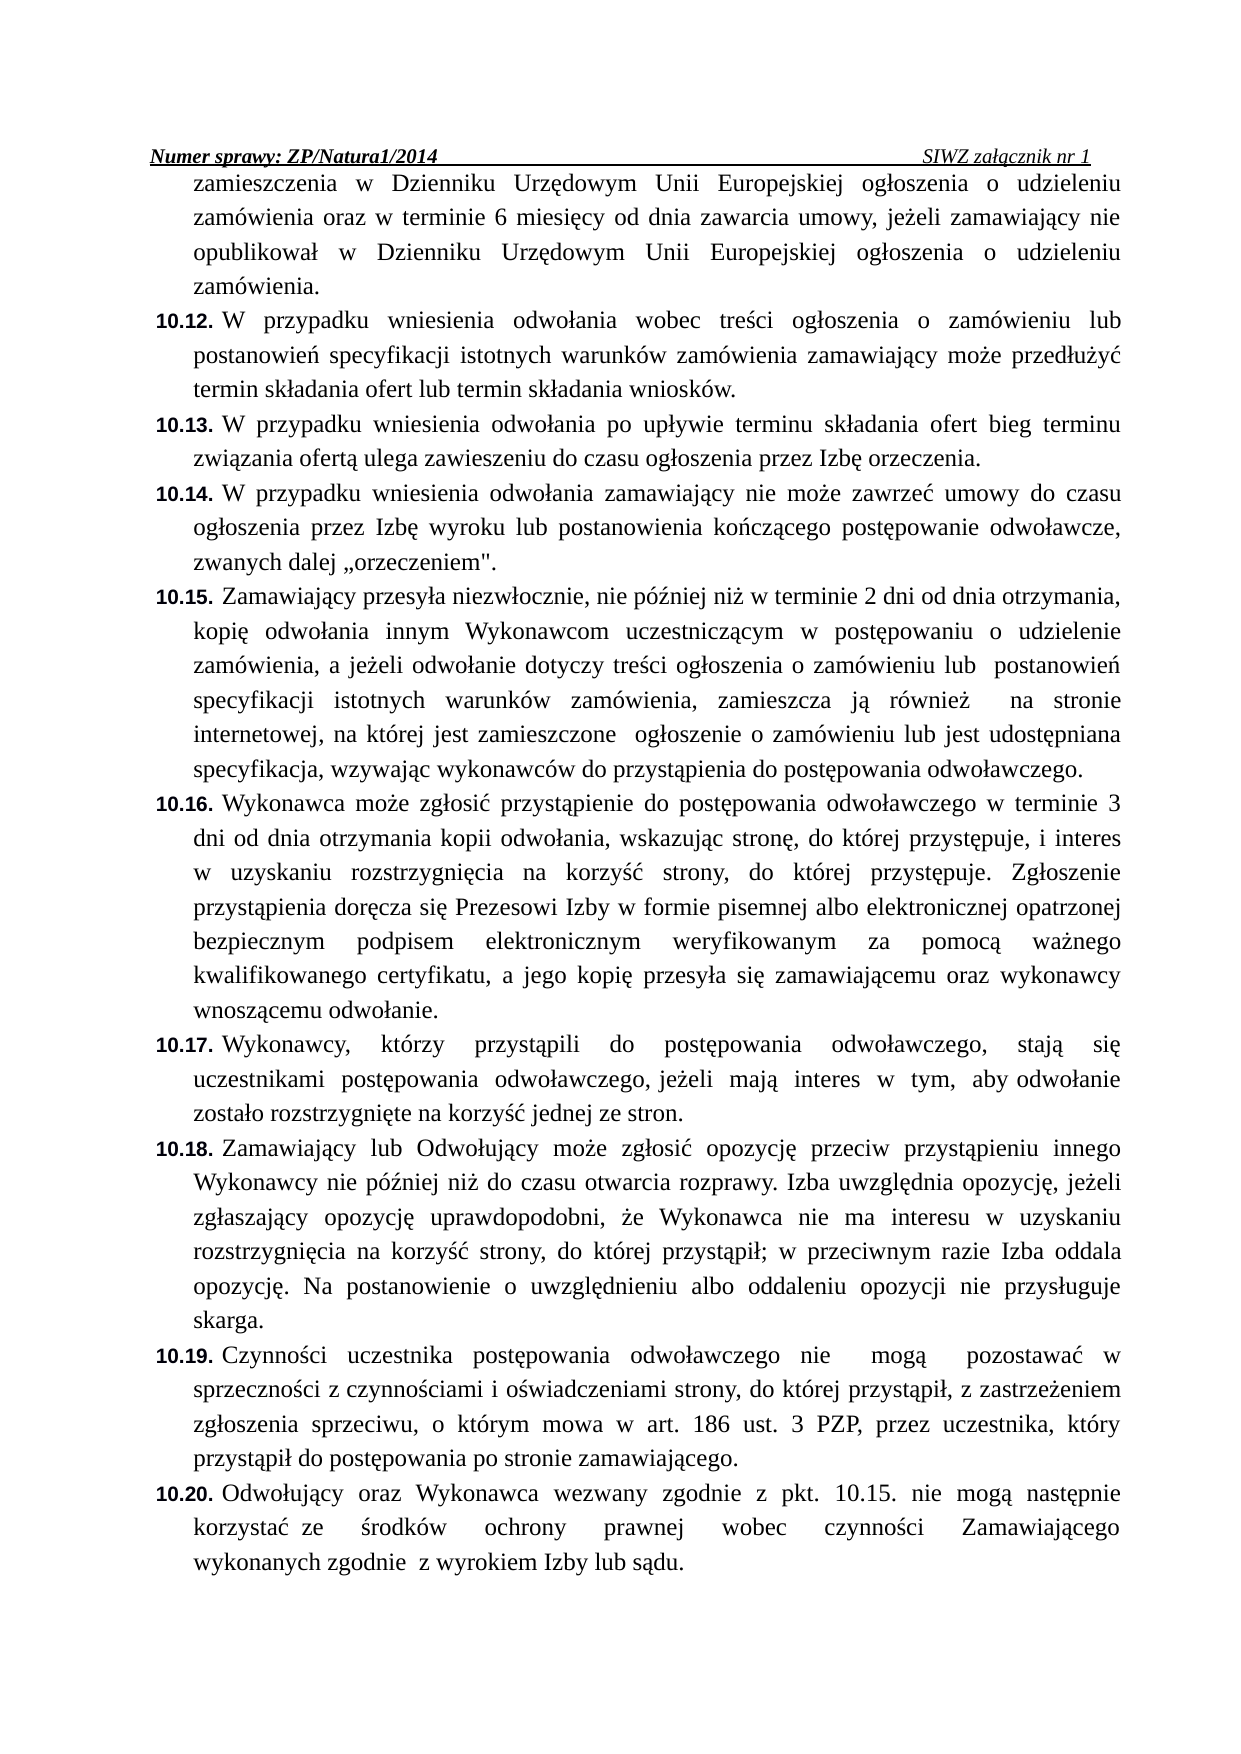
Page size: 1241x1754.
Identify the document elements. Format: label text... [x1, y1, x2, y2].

list W przypadku wniesienia odwołania po upływie terminu składania ofert bieg terminu związania ofertą ulega zawieszeniu do czasu ogłoszenia przez Izbę orzeczenia. [156, 409, 1122, 472]
list Zamawiający lub Odwołujący może zgłosić opozycję przeciw przystąpieniu innego Wykonawcy nie później niż do czasu otwarcia rozprawy. Izba uwzględnia opozycję, jeżeli zgłaszający opozycję uprawdopodobni, że Wykonawca nie ma interesu w uzyskaniu rozstrzygnięcia na korzyść strony, do której przystąpił; w przeciwnym razie Izba oddala opozycję. Na postanowienie o uwzględnieniu albo oddaleniu opozycji nie przysługuje skarga. [156, 1133, 1122, 1334]
list W przypadku wniesienia odwołania wobec treści ogłoszenia o zamówieniu lub postanowień specyfikacji istotnych warunków zamówienia zamawiający może przedłużyć termin składania ofert lub termin składania wniosków. [156, 306, 1122, 403]
list Wykonawca może zgłosić przystąpienie do postępowania odwoławczego w terminie 3 dni od dnia otrzymania kopii odwołania, wskazując stronę, do której przystępuje, i interes w uzyskaniu rozstrzygnięcia na korzyść strony, do której przystępuje. Zgłoszenie przystąpienia doręcza się Prezesowi Izby w formie pisemnej albo elektronicznej opatrzonej bezpiecznym podpisem elektronicznym weryfikowanym za pomocą ważnego kwalifikowanego certyfikatu, a jego kopię przesyła się zamawiającemu oraz wykonawcy wnoszącemu odwołanie. [156, 788, 1122, 1024]
list Wykonawcy, którzy przystąpili do postępowania odwoławczego, stają się uczestnikami postępowania odwoławczego, jeżeli mają interes w tym, aby odwołanie zostało rozstrzygnięte na korzyść jednej ze stron. [156, 1029, 1122, 1127]
list Zamawiający przesyła niezwłocznie, nie później niż w terminie 2 dni od dnia otrzymania, kopię odwołania innym Wykonawcom uczestniczącym w postępowaniu o udzielenie zamówienia, a jeżeli odwołanie dotyczy treści ogłoszenia o zamówieniu lub postanowień specyfikacji istotnych warunków zamówienia, zamieszcza ją również na stronie internetowej, na której jest zamieszczone ogłoszenie o zamówieniu lub jest udostępniana specyfikacja, wzywając wykonawców do przystąpienia do postępowania odwoławczego. [156, 581, 1122, 782]
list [156, 168, 1122, 300]
list Czynności uczestnika postępowania odwoławczego nie mogą pozostawać w sprzeczności z czynnościami i oświadczeniami strony, do której przystąpił, z zastrzeżeniem zgłoszenia sprzeciwu, o którym mowa w art. 186 ust. 3 PZP, przez uczestnika, który przystąpił do postępowania po stronie zamawiającego. [156, 1340, 1122, 1472]
list W przypadku wniesienia odwołania zamawiający nie może zawrzeć umowy do czasu ogłoszenia przez Izbę wyroku lub postanowienia kończącego postępowanie odwoławcze, zwanych dalej „orzeczeniem". [156, 478, 1122, 576]
list Odwołujący oraz Wykonawca wezwany zgodnie z pkt. 10.15. nie mogą następnie korzystać ze środków ochrony prawnej wobec czynności Zamawiającego wykonanych zgodnie z wyrokiem Izby lub sądu. [156, 1478, 1122, 1576]
